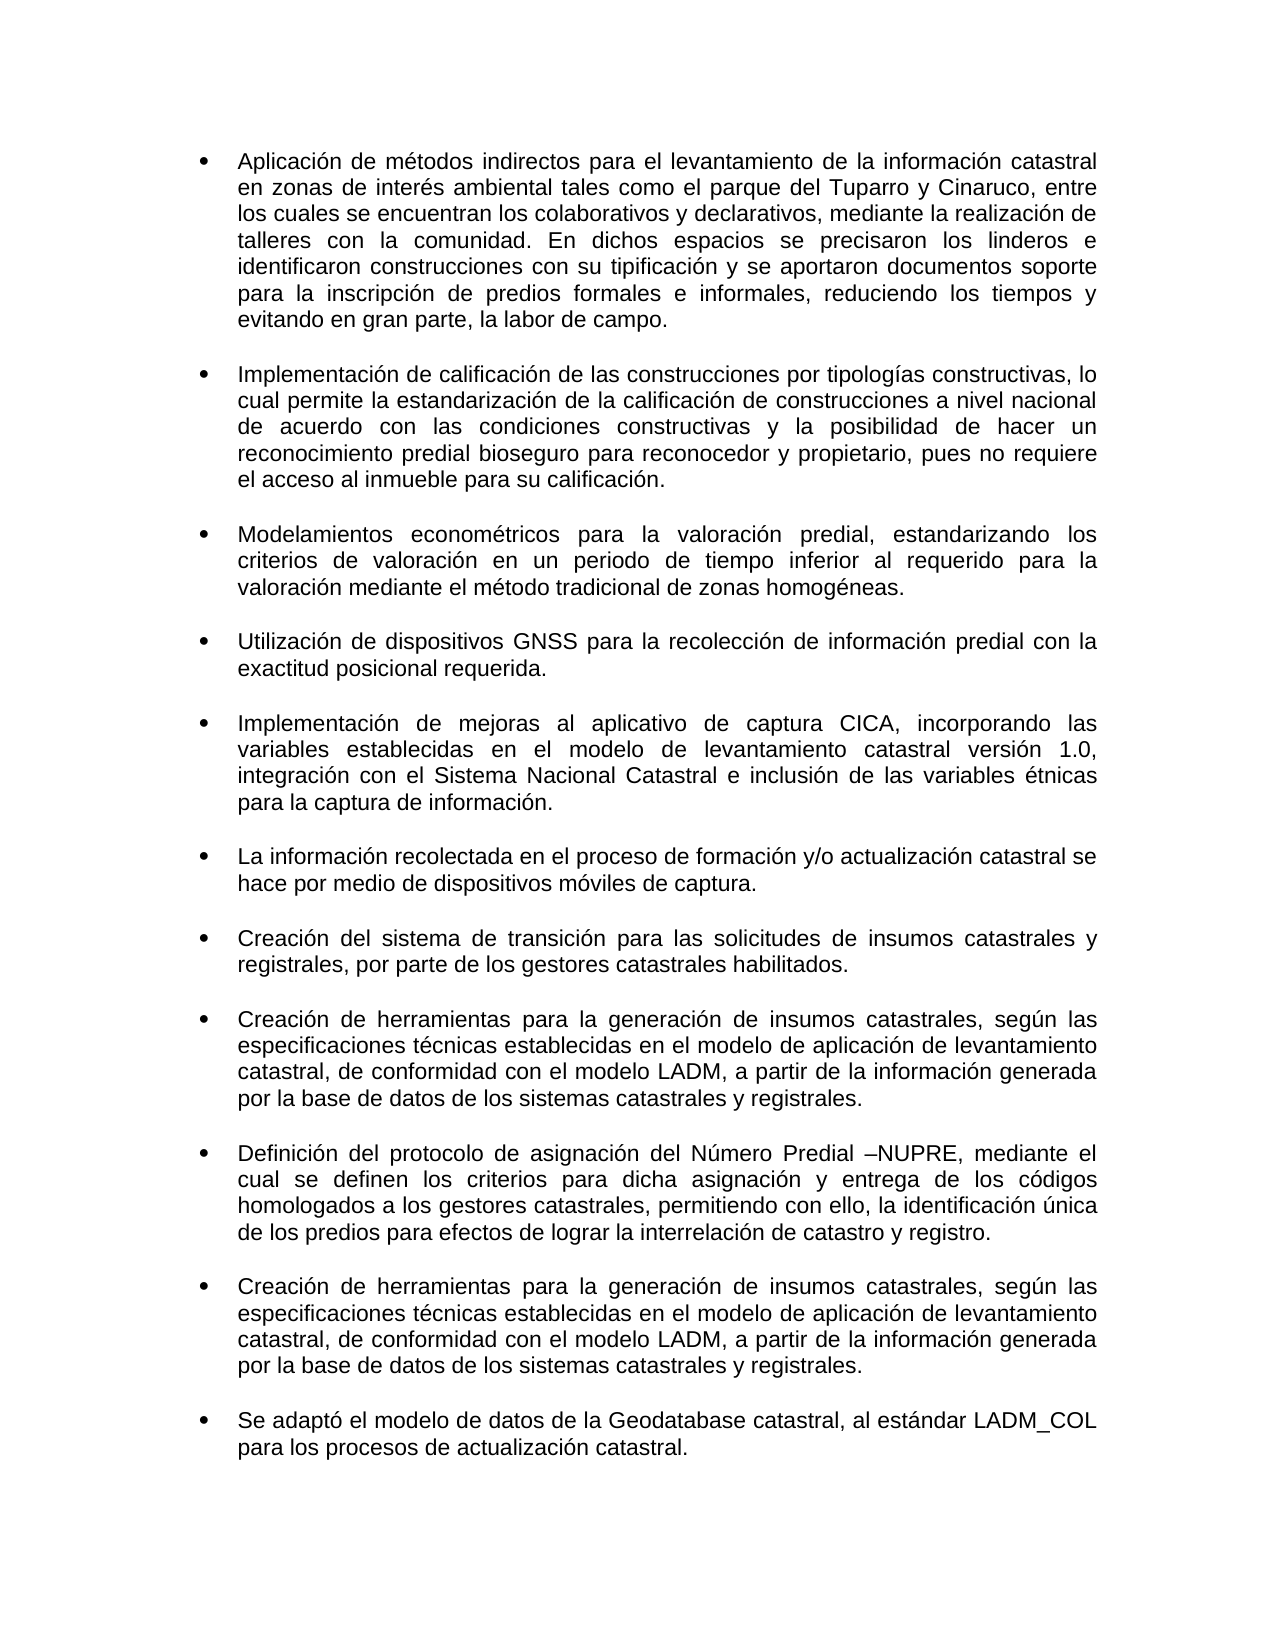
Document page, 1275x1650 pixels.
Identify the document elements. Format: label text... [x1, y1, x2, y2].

list Utilización de dispositivos GNSS para la recolección de información predial con la exactitud posicional requerida. [200, 628, 1098, 681]
list Definición del protocolo de asignación del Número Predial –NUPRE, mediante el cual se definen los criterios para dicha asignación y entrega de los códigos homologados a los gestores catastrales, permitiendo con ello, la identificación única de los predios para efectos de lograr la interrelación de catastro y registro. [200, 1139, 1098, 1245]
list Creación de herramientas para la generación de insumos catastrales, según las especificaciones técnicas establecidas en el modelo de aplicación de levantamiento catastral, de conformidad con el modelo LADM, a partir de la información generada por la base de datos de los sistemas catastrales y registrales. [200, 1006, 1098, 1111]
list Implementación de calificación de las construcciones por tipologías constructivas, lo cual permite la estandarización de la calificación de construcciones a nivel nacional de acuerdo con las condiciones constructivas y la posibilidad de hacer un reconocimiento predial bioseguro para reconocedor y propietario, pues no requiere el acceso al inmueble para su calificación. [200, 361, 1098, 492]
list Implementación de mejoras al aplicativo de captura CICA, incorporando las variables establecidas en el modelo de levantamiento catastral versión 1.0, integración con el Sistema Nacional Catastral e inclusión de las variables étnicas para la captura de información. [200, 709, 1098, 815]
list Creación del sistema de transición para las solicitudes de insumos catastrales y registrales, por parte de los gestores catastrales habilitados. [200, 924, 1098, 977]
list Aplicación de métodos indirectos para el levantamiento de la información catastral en zonas de interés ambiental tales como el parque del Tuparro y Cinaruco, entre los cuales se encuentran los colaborativos y declarativos, mediante la realización de talleres con la comunidad. En dichos espacios se precisaron los linderos e identificaron construcciones con su tipificación y se aportaron documentos soporte para la inscripción de predios formales e informales, reduciendo los tiempos y evitando en gran parte, la labor de campo. [200, 148, 1098, 332]
list Se adaptó el modelo de datos de la Geodatabase catastral, al estándar LADM_COL para los procesos de actualización catastral. [200, 1407, 1098, 1460]
list Modelamientos econométricos para la valoración predial, estandarizando los criterios de valoración en un periodo de tiempo inferior al requerido para la valoración mediante el método tradicional de zonas homogéneas. [200, 521, 1098, 600]
list Creación de herramientas para la generación de insumos catastrales, según las especificaciones técnicas establecidas en el modelo de aplicación de levantamiento catastral, de conformidad con el modelo LADM, a partir de la información generada por la base de datos de los sistemas catastrales y registrales. [200, 1273, 1098, 1379]
list La información recolectada en el proceso de formación y/o actualización catastral se hace por medio de dispositivos móviles de captura. [200, 843, 1098, 896]
